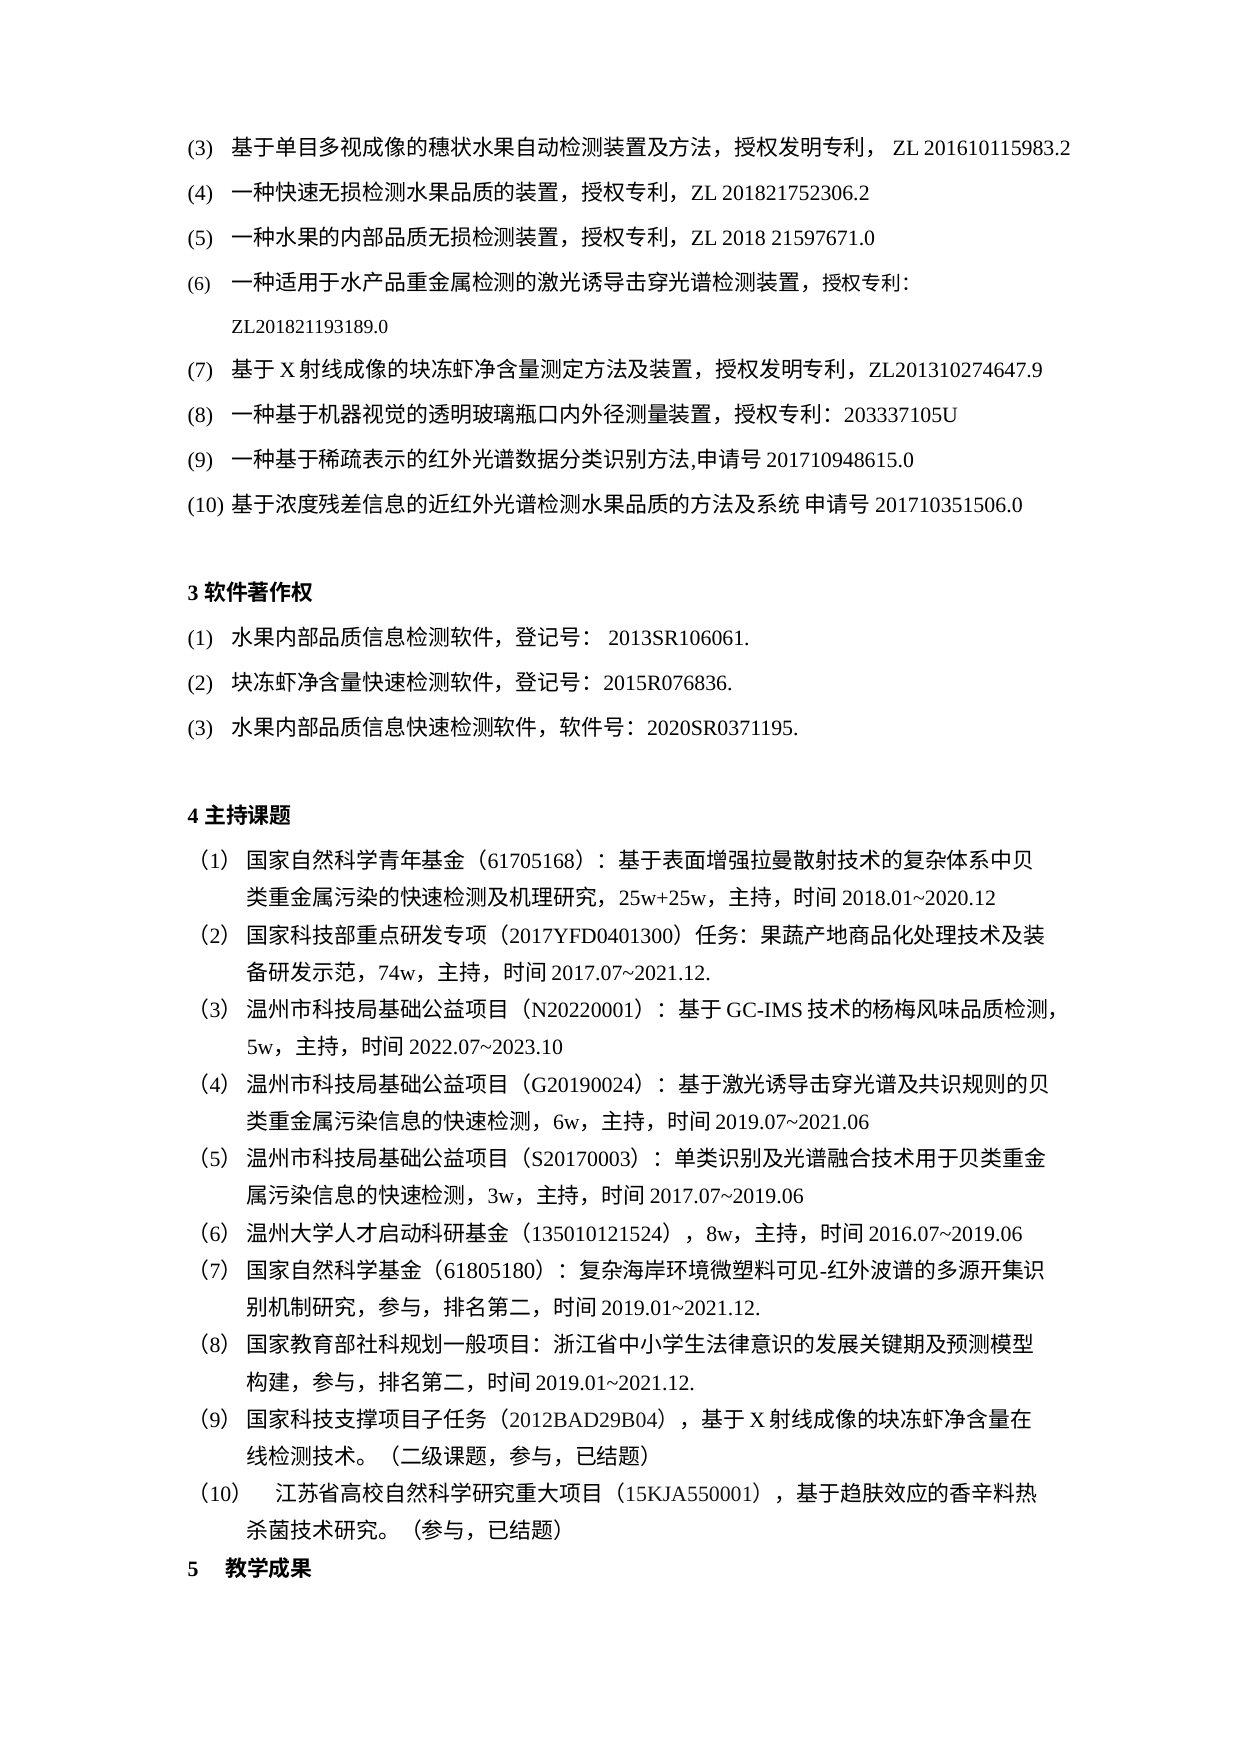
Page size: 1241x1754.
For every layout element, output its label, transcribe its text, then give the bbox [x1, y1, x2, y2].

list 水果内部品质信息检测软件，登记号： 2013SR106061. [187, 620, 1071, 652]
list 一种基于机器视觉的透明玻璃瓶口内外径测量装置，授权专利：203337105U [187, 397, 1071, 429]
list 块冻虾净含量快速检测软件，登记号：2015R076836. [187, 665, 1071, 697]
list 国家自然科学青年基金（61705168）：基于表面增强拉曼散射技术的复杂体系中贝类重金属污染的快速检测及机理研究，25w+25w，主持，时间2018.01~2020.12 [187, 843, 1053, 912]
list 一种基于稀疏表示的红外光谱数据分类识别方法,申请号201710948615.0 [187, 442, 1071, 474]
list 温州市科技局基础公益项目（S20170003）：单类识别及光谱融合技术用于贝类重金属污染信息的快速检测，3w，主持，时间2017.07~2019.06 [187, 1141, 1053, 1210]
list 一种快速无损检测水果品质的装置，授权专利，ZL 201821752306.2 [187, 174, 1071, 207]
list 国家自然科学基金（61805180）：复杂海岸环境微塑料可见-红外波谱的多源开集识别机制研究，参与，排名第二，时间2019.01~2021.12. [187, 1252, 1053, 1322]
text 4 主持课题 [187, 798, 1053, 830]
list 一种水果的内部品质无损检测装置，授权专利，ZL 2018 21597671.0 [187, 220, 1071, 252]
list 温州市科技局基础公益项目（G20190024）：基于激光诱导击穿光谱及共识规则的贝类重金属污染信息的快速检测，6w，主持，时间2019.07~2021.06 [187, 1066, 1053, 1136]
list 江苏省高校自然科学研究重大项目（15KJA550001），基于趋肤效应的香辛料热杀菌技术研究。（参与，已结题） [187, 1476, 1053, 1546]
list 国家科技部重点研发专项（2017YFD0401300）任务：果蔬产地商品化处理技术及装备研发示范，74w，主持，时间2017.07~2021.12. [187, 917, 1053, 987]
list 基于X射线成像的块冻虾净含量测定方法及装置，授权发明专利，ZL201310274647.9 [187, 352, 1071, 384]
list 教学成果 [187, 1550, 1053, 1583]
list 水果内部品质信息快速检测软件，软件号：2020SR0371195. [187, 710, 1071, 742]
list 温州市科技局基础公益项目（N20220001）：基于GC-IMS技术的杨梅风味品质检测，5w，主持，时间2022.07~2023.10 [187, 992, 1053, 1061]
list 国家科技支撑项目子任务（2012BAD29B04），基于X射线成像的块冻虾净含量在线检测技术。（二级课题，参与，已结题） [187, 1401, 1053, 1471]
list 温州大学人才启动科研基金（135010121524），8w，主持，时间2016.07~2019.06 [187, 1215, 1053, 1248]
list 一种适用于水产品重金属检测的激光诱导击穿光谱检测装置，授权专利：ZL201821193189.0 [187, 265, 1071, 343]
list 国家教育部社科规划一般项目：浙江省中小学生法律意识的发展关键期及预测模型构建，参与，排名第二，时间2019.01~2021.12. [187, 1327, 1053, 1397]
list 基于浓度残差信息的近红外光谱检测水果品质的方法及系统 申请号201710351506.0 [187, 487, 1071, 519]
text 3 软件著作权 [187, 575, 1071, 607]
list 基于单目多视成像的穗状水果自动检测装置及方法，授权发明专利， ZL 201610115983.2 [187, 129, 1071, 162]
